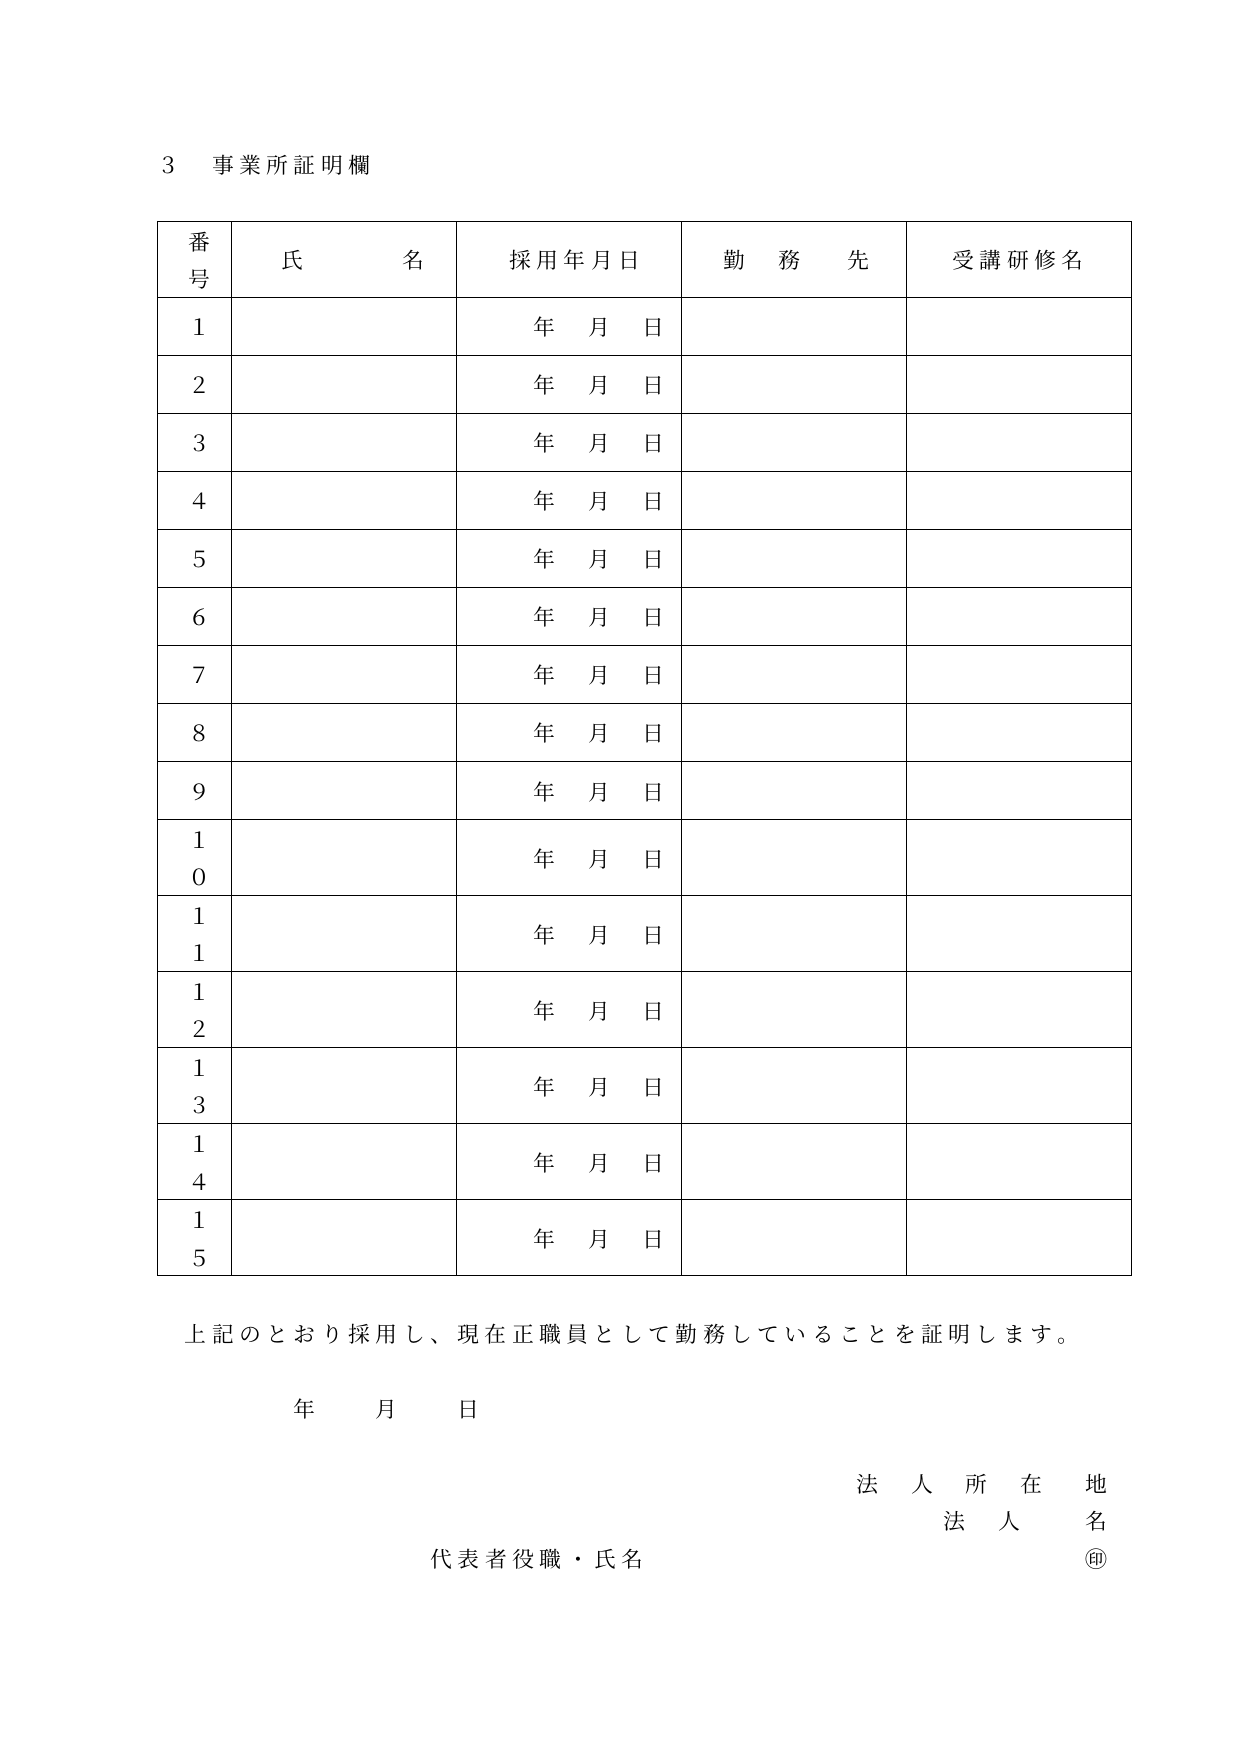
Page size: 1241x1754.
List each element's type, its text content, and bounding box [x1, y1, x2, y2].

table_header 氏名 [232, 222, 456, 297]
table_cell [232, 1200, 456, 1275]
table_cell [232, 762, 456, 819]
text 上記のとおり採用し、現在正職員として勤務していることを証明します。 [157, 1314, 1112, 1351]
table_cell 年 月 日 [457, 1048, 681, 1123]
table_cell １１ [158, 896, 231, 971]
table_cell １０ [158, 820, 231, 895]
table_cell [907, 646, 1131, 703]
table_cell ４ [158, 472, 231, 529]
table_cell [232, 472, 456, 529]
table_cell [682, 472, 906, 529]
table_cell [682, 588, 906, 645]
table_cell 年 月 日 [457, 298, 681, 355]
table_cell [232, 1124, 456, 1199]
table_cell ７ [158, 646, 231, 703]
table_cell [907, 1048, 1131, 1123]
table_cell [232, 298, 456, 355]
table_cell １５ [158, 1200, 231, 1275]
table_cell [232, 704, 456, 761]
table_cell １ [158, 298, 231, 355]
table_cell ５ [158, 530, 231, 587]
table_cell [907, 588, 1131, 645]
table_cell [232, 646, 456, 703]
table_cell 年 月 日 [457, 704, 681, 761]
table_cell [232, 414, 456, 471]
table_cell [907, 972, 1131, 1047]
table_cell [232, 820, 456, 895]
table_cell 年 月 日 [457, 896, 681, 971]
table_cell 年 月 日 [457, 356, 681, 413]
table_cell 年 月 日 [457, 762, 681, 819]
table_cell ２ [158, 356, 231, 413]
table_cell [682, 298, 906, 355]
table_cell １４ [158, 1124, 231, 1199]
table_cell [907, 356, 1131, 413]
table_cell 年 月 日 [457, 472, 681, 529]
table_cell [682, 530, 906, 587]
table_cell [682, 972, 906, 1047]
table_cell ８ [158, 704, 231, 761]
table_cell 年 月 日 [457, 588, 681, 645]
table_cell 年 月 日 [457, 414, 681, 471]
table_cell [682, 1124, 906, 1199]
table_cell [682, 414, 906, 471]
table_cell [682, 896, 906, 971]
table_header 番号 [158, 222, 231, 297]
table_cell [232, 588, 456, 645]
table_cell ９ [158, 762, 231, 819]
table_cell ３ [158, 414, 231, 471]
table_cell [682, 820, 906, 895]
table_cell [232, 356, 456, 413]
table_cell １２ [158, 972, 231, 1047]
table_cell [232, 530, 456, 587]
table_cell [682, 704, 906, 761]
table_cell １３ [158, 1048, 231, 1123]
table_cell [907, 530, 1131, 587]
text 年 月 日 [157, 1389, 1112, 1426]
table_cell [907, 704, 1131, 761]
table_header 受講研修名 [907, 222, 1131, 297]
table_cell [682, 762, 906, 819]
table_cell [907, 762, 1131, 819]
table_cell [907, 298, 1131, 355]
table_cell [907, 820, 1131, 895]
text ３ 事業所証明欄 [157, 146, 1112, 183]
table_cell [232, 896, 456, 971]
table_cell [682, 1200, 906, 1275]
table_cell ６ [158, 588, 231, 645]
table_cell [682, 646, 906, 703]
text 法人所在地 [157, 1464, 1112, 1501]
table_cell [682, 1048, 906, 1123]
table_cell [232, 972, 456, 1047]
table_cell 年 月 日 [457, 1124, 681, 1199]
table_header 採用年月日 [457, 222, 681, 297]
table_cell 年 月 日 [457, 646, 681, 703]
table_cell 年 月 日 [457, 1200, 681, 1275]
table_cell [907, 896, 1131, 971]
table_cell [907, 414, 1131, 471]
table_cell [907, 472, 1131, 529]
table_cell 年 月 日 [457, 530, 681, 587]
table_cell [907, 1124, 1131, 1199]
table_cell [907, 1200, 1131, 1275]
table_cell 年 月 日 [457, 820, 681, 895]
text 代表者役職・氏名 ㊞ [157, 1539, 1112, 1576]
text 法人名 [157, 1501, 1112, 1539]
table_cell 年 月 日 [457, 972, 681, 1047]
table_cell [232, 1048, 456, 1123]
table_cell [682, 356, 906, 413]
table_header 勤務先 [682, 222, 906, 297]
